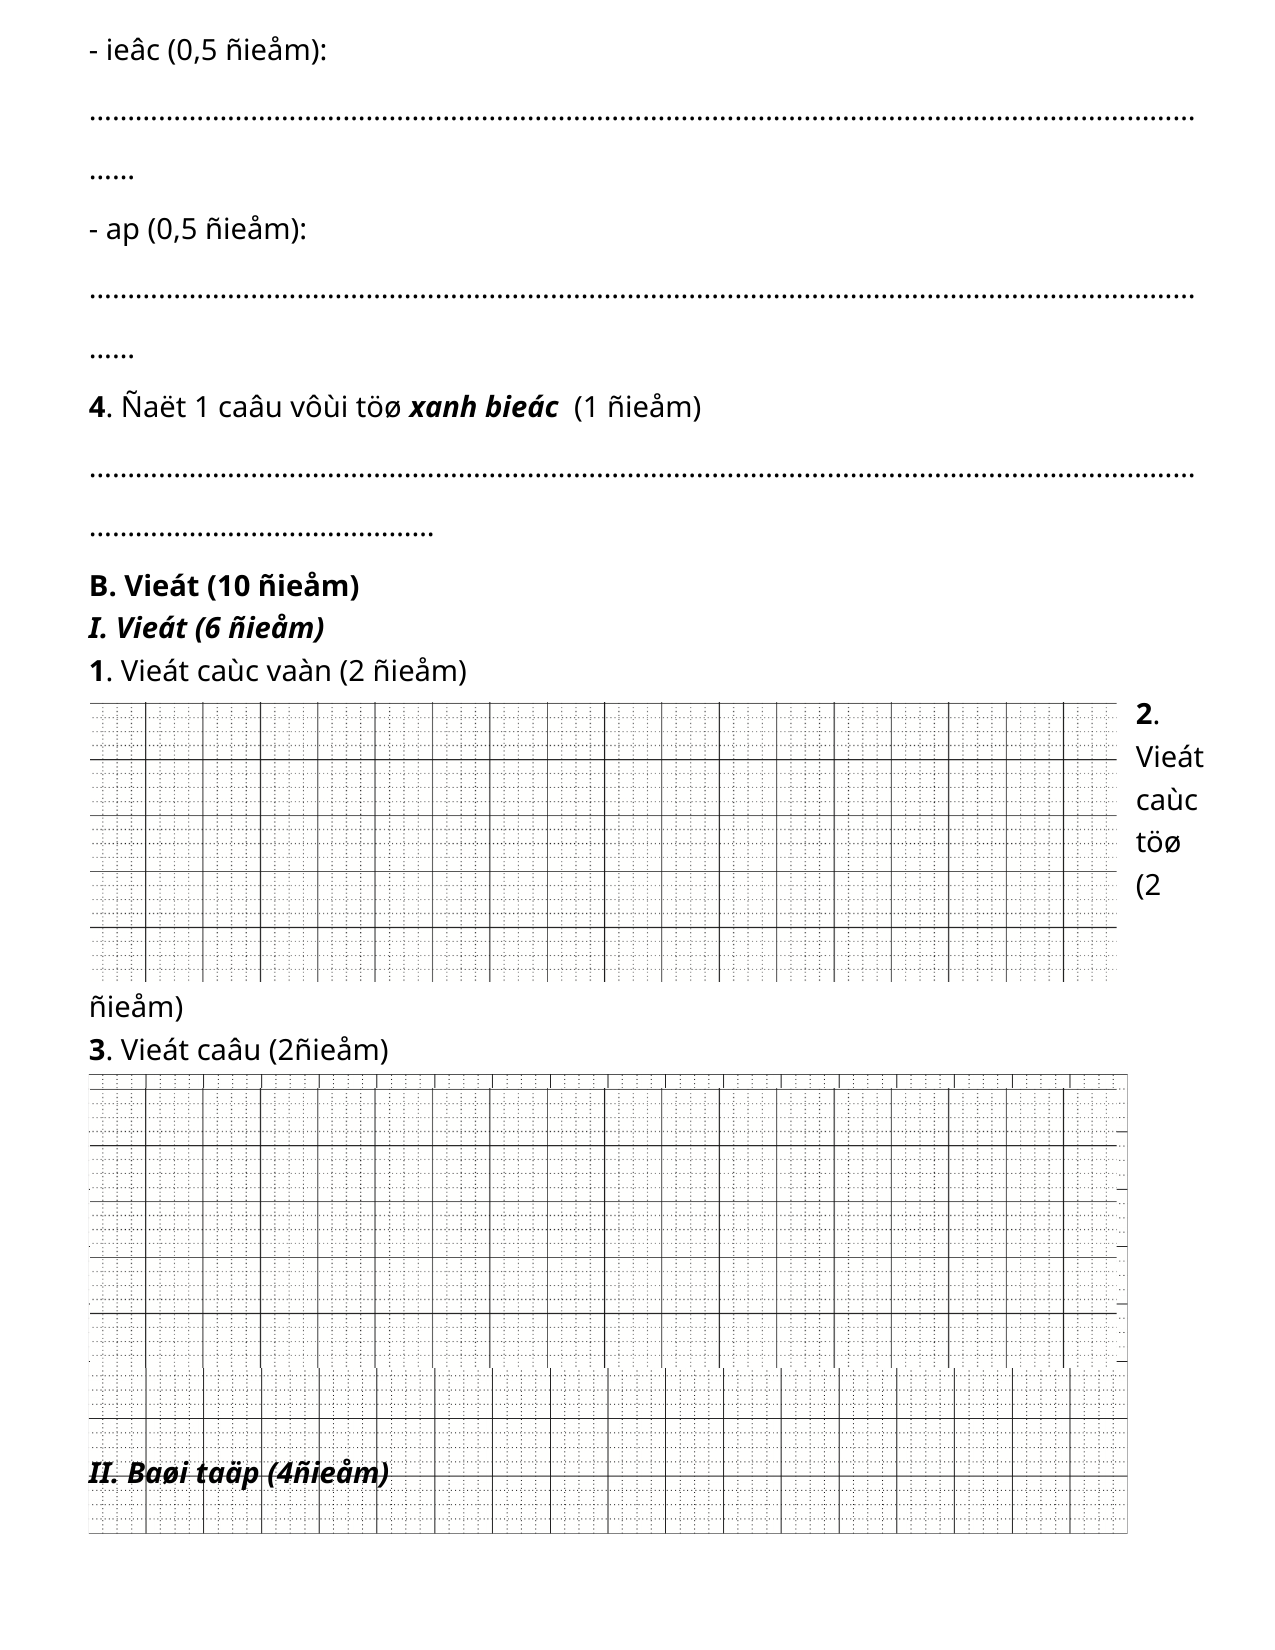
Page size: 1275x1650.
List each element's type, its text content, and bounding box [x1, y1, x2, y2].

text 3. Vieát caâu (2ñieåm) [89, 1029, 1213, 1069]
picture [88, 702, 1117, 982]
picture [88, 1074, 1128, 1534]
text - ieâc (0,5 ñieåm):…………………………………………………………………………………………………………………………………… [89, 29, 1213, 188]
text - ap (0,5 ñieåm): …………………………………………………………………………………………………………………………………… [89, 208, 1213, 367]
text 1. Vieát caùc vaàn (2 ñieåm) [89, 651, 1213, 690]
text ……………………………………………………………………………………………………………………………………………………………………… [89, 446, 1213, 545]
text 4. Ñaët 1 caâu vôùi töø xanh bieác (1 ñieåm) [89, 386, 1213, 426]
text I. Vieát (6 ñieåm) [89, 608, 1213, 647]
text B. Vieát (10 ñieåm) [89, 565, 1213, 604]
